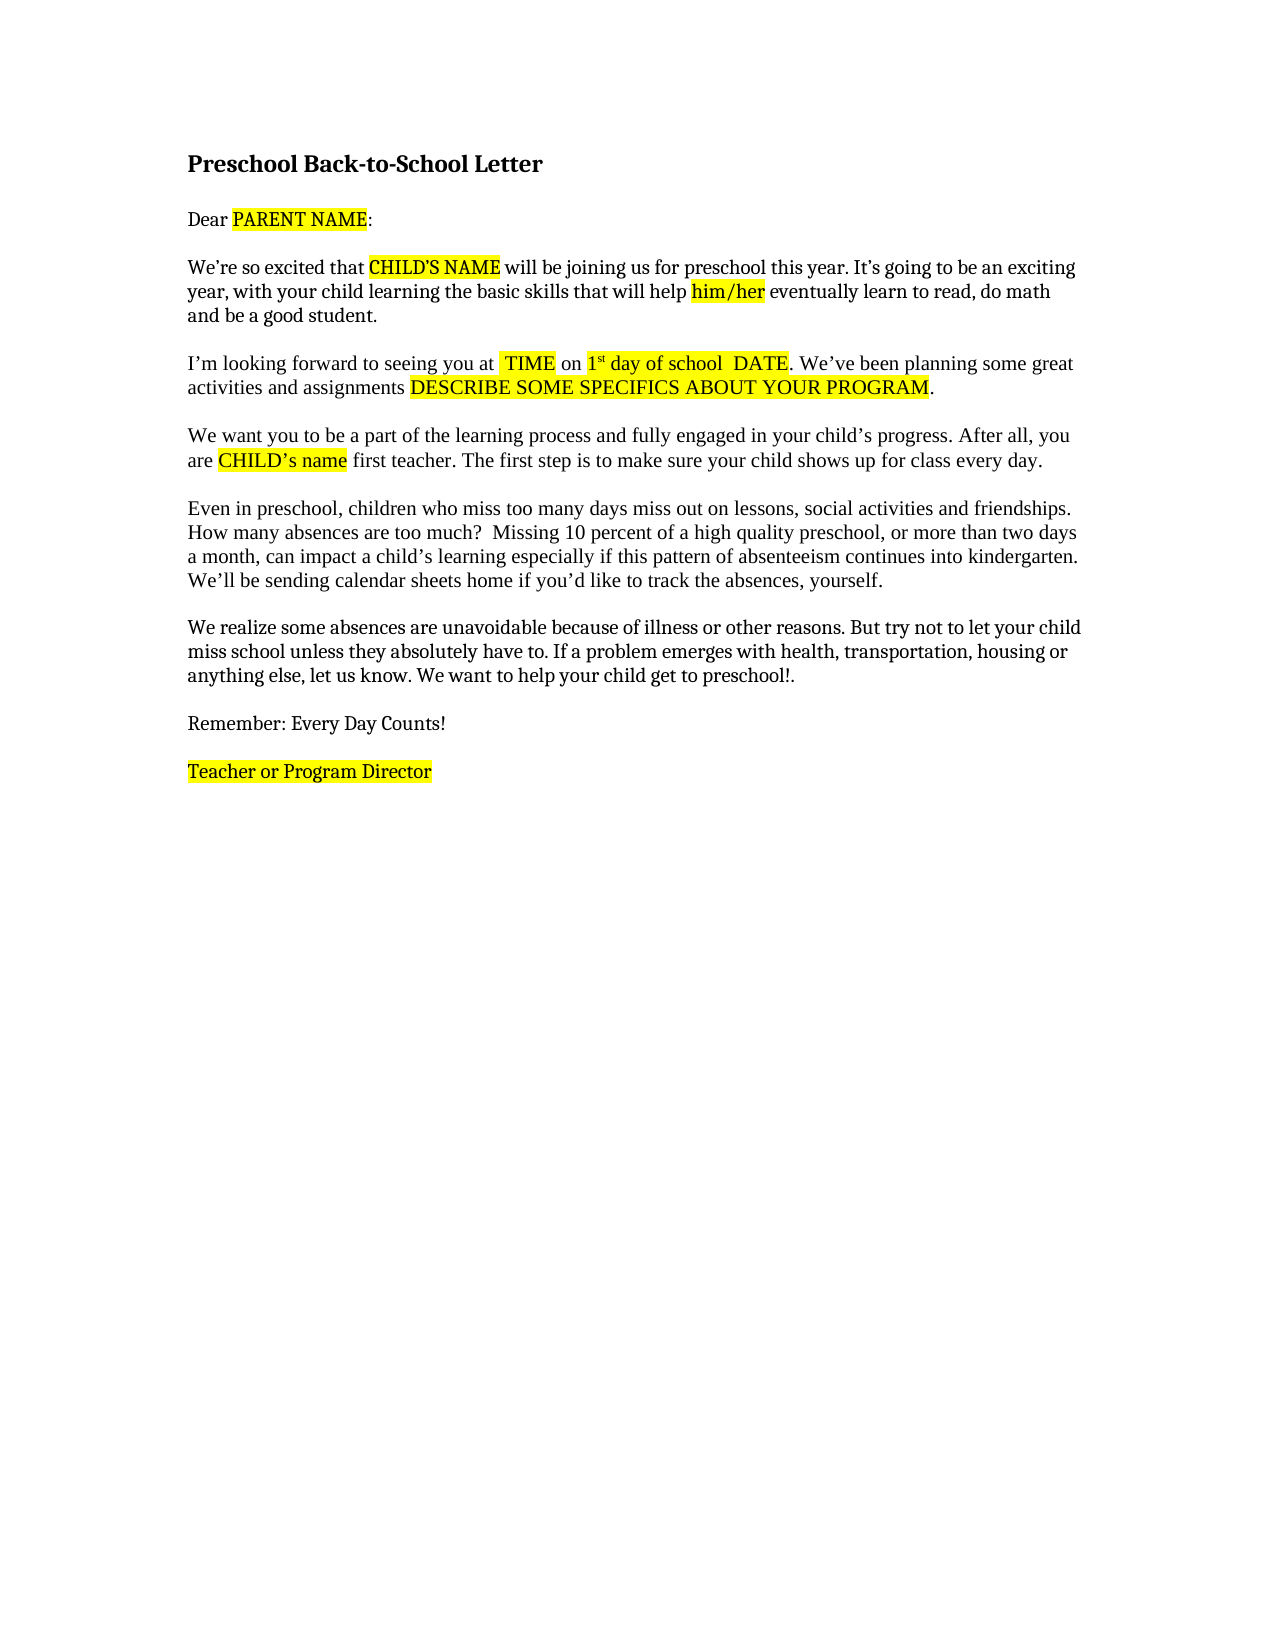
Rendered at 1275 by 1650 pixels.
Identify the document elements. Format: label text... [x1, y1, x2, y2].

text We’re so excited that CHILD’S NAME will be joining us for preschool this year. It’s going to be an exciting year, with your child learning the basic skills that will help him/her eventually learn to read, do math and be a good student. [187, 255, 1087, 327]
text Remember: Every Day Counts! [187, 712, 1087, 736]
text Even in preschool, children who miss too many days miss out on lessons, social activities and friendships. How many absences are too much? Missing 10 percent of a high quality preschool, or more than two days a month, can impact a child’s learning especially if this pattern of absenteeism continues into kindergarten. We’ll be sending calendar sheets home if you’d like to track the absences, yourself. [187, 496, 1087, 592]
text We want you to be a part of the learning process and fully engaged in your child’s progress. After all, you are CHILD’s name first teacher. The first step is to make sure your child shows up for class every day. [187, 423, 1087, 472]
text I’m looking forward to seeing you at TIME on 1st day of school DATE. We’ve been planning some great activities and assignments DESCRIBE SOME SPECIFICS ABOUT YOUR PROGRAM. [187, 351, 499, 399]
text I’m looking forward to seeing you at TIME on 1st day of school DATE. We’ve been planning some great activities and assignments DESCRIBE SOME SPECIFICS ABOUT YOUR PROGRAM. [789, 351, 1087, 399]
text We realize some absences are unavoidable because of illness or other reasons. But try not to let your child miss school unless they absolutely have to. If a problem emerges with health, transportation, housing or anything else, let us know. We want to help your child get to preschool!. [187, 616, 1087, 688]
text Dear PARENT NAME: [187, 207, 1087, 231]
text Teacher or Program Director [187, 759, 1087, 783]
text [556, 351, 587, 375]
text Preschool Back-to-School Letter [187, 150, 1087, 179]
